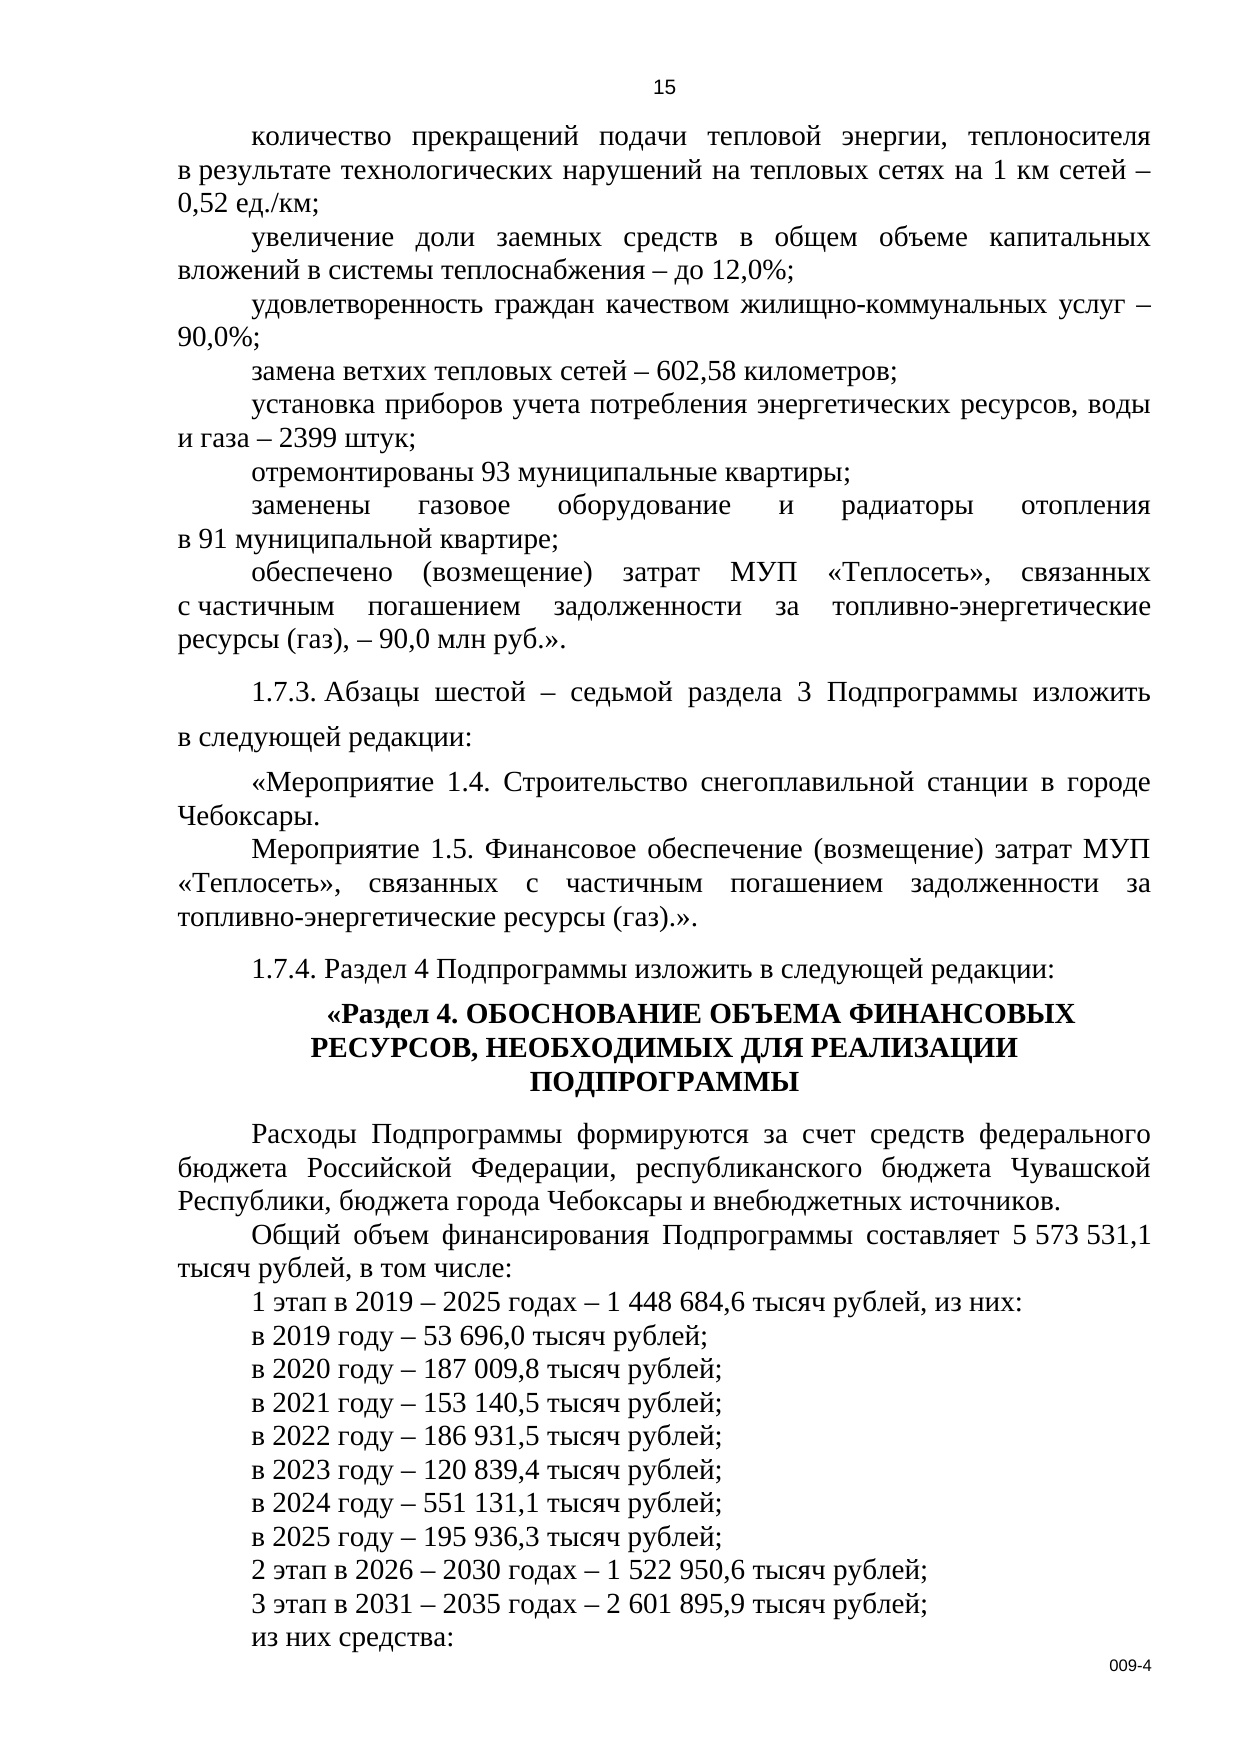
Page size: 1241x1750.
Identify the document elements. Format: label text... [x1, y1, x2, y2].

text в 2022 году – 186 931,5 тысяч рублей; [177, 1418, 1152, 1452]
text «Мероприятие 1.4. Строительство снегоплавильной станции в городе Чебоксары. [177, 764, 1152, 832]
text 2 этап в 2026 – 2030 годах – 1 522 950,6 тысяч рублей; [177, 1552, 1152, 1586]
text Расходы Подпрограммы формируются за счет средств федерального бюджета Российской Федерации, республиканского бюджета Чувашской Республики, бюджета города Чебоксары и внебюджетных источников. [177, 1116, 1152, 1217]
text в 2024 году – 551 131,1 тысяч рублей; [177, 1485, 1152, 1519]
text удовлетворенность граждан качеством жилищно-коммунальных услуг – 90,0%; [177, 286, 1152, 353]
text установка приборов учета потребления энергетических ресурсов, воды и газа – 2399 штук; [177, 387, 1152, 454]
text 1.7.3. Абзацы шестой – седьмой раздела 3 Подпрограммы изложить в следующей редакции: [177, 674, 1152, 753]
text Мероприятие 1.5. Финансовое обеспечение (возмещение) затрат МУП «Теплосеть», связанных с частичным погашением задолженности за топливно-энергетические ресурсы (газ).». [177, 832, 1152, 932]
text обеспечено (возмещение) затрат МУП «Теплосеть», связанных с частичным погашением задолженности за топливно-энергетические ресурсы (газ), – 90,0 млн руб.». [177, 554, 1152, 655]
text количество прекращений подачи тепловой энергии, теплоносителя в результате технологических нарушений на тепловых сетях на 1 км сетей – 0,52 ед./км; [177, 118, 1152, 219]
text «Раздел 4. ОБОСНОВАНИЕ ОБЪЕМА ФИНАНСОВЫХ РЕСУРСОВ, НЕОБХОДИМЫХ ДЛЯ РЕАЛИЗАЦИИ ПОДПРОГРАММЫ [177, 997, 1152, 1097]
text в 2025 году – 195 936,3 тысяч рублей; [177, 1519, 1152, 1552]
text 3 этап в 2031 – 2035 годах – 2 601 895,9 тысяч рублей; [177, 1586, 1152, 1619]
text заменены газовое оборудование и радиаторы отопления в 91 муниципальной квартире; [177, 487, 1152, 554]
text Общий объем финансирования Подпрограммы составляет 5 573 531,1 тысяч рублей, в том числе: [177, 1217, 1152, 1284]
text в 2020 году – 187 009,8 тысяч рублей; [177, 1351, 1152, 1385]
text увеличение доли заемных средств в общем объеме капитальных вложений в системы теплоснабжения – до 12,0%; [177, 219, 1152, 286]
text в 2021 году – 153 140,5 тысяч рублей; [177, 1385, 1152, 1418]
text отремонтированы 93 муниципальные квартиры; [177, 454, 1152, 487]
text 1.7.4. Раздел 4 Подпрограммы изложить в следующей редакции: [177, 951, 1152, 985]
text замена ветхих тепловых сетей – 602,58 километров; [177, 353, 1152, 387]
text 1 этап в 2019 – 2025 годах – 1 448 684,6 тысяч рублей, из них: [177, 1284, 1152, 1318]
text в 2019 году – 53 696,0 тысяч рублей; [177, 1318, 1152, 1351]
text из них средства: [177, 1619, 1152, 1653]
text в 2023 году – 120 839,4 тысяч рублей; [177, 1452, 1152, 1485]
